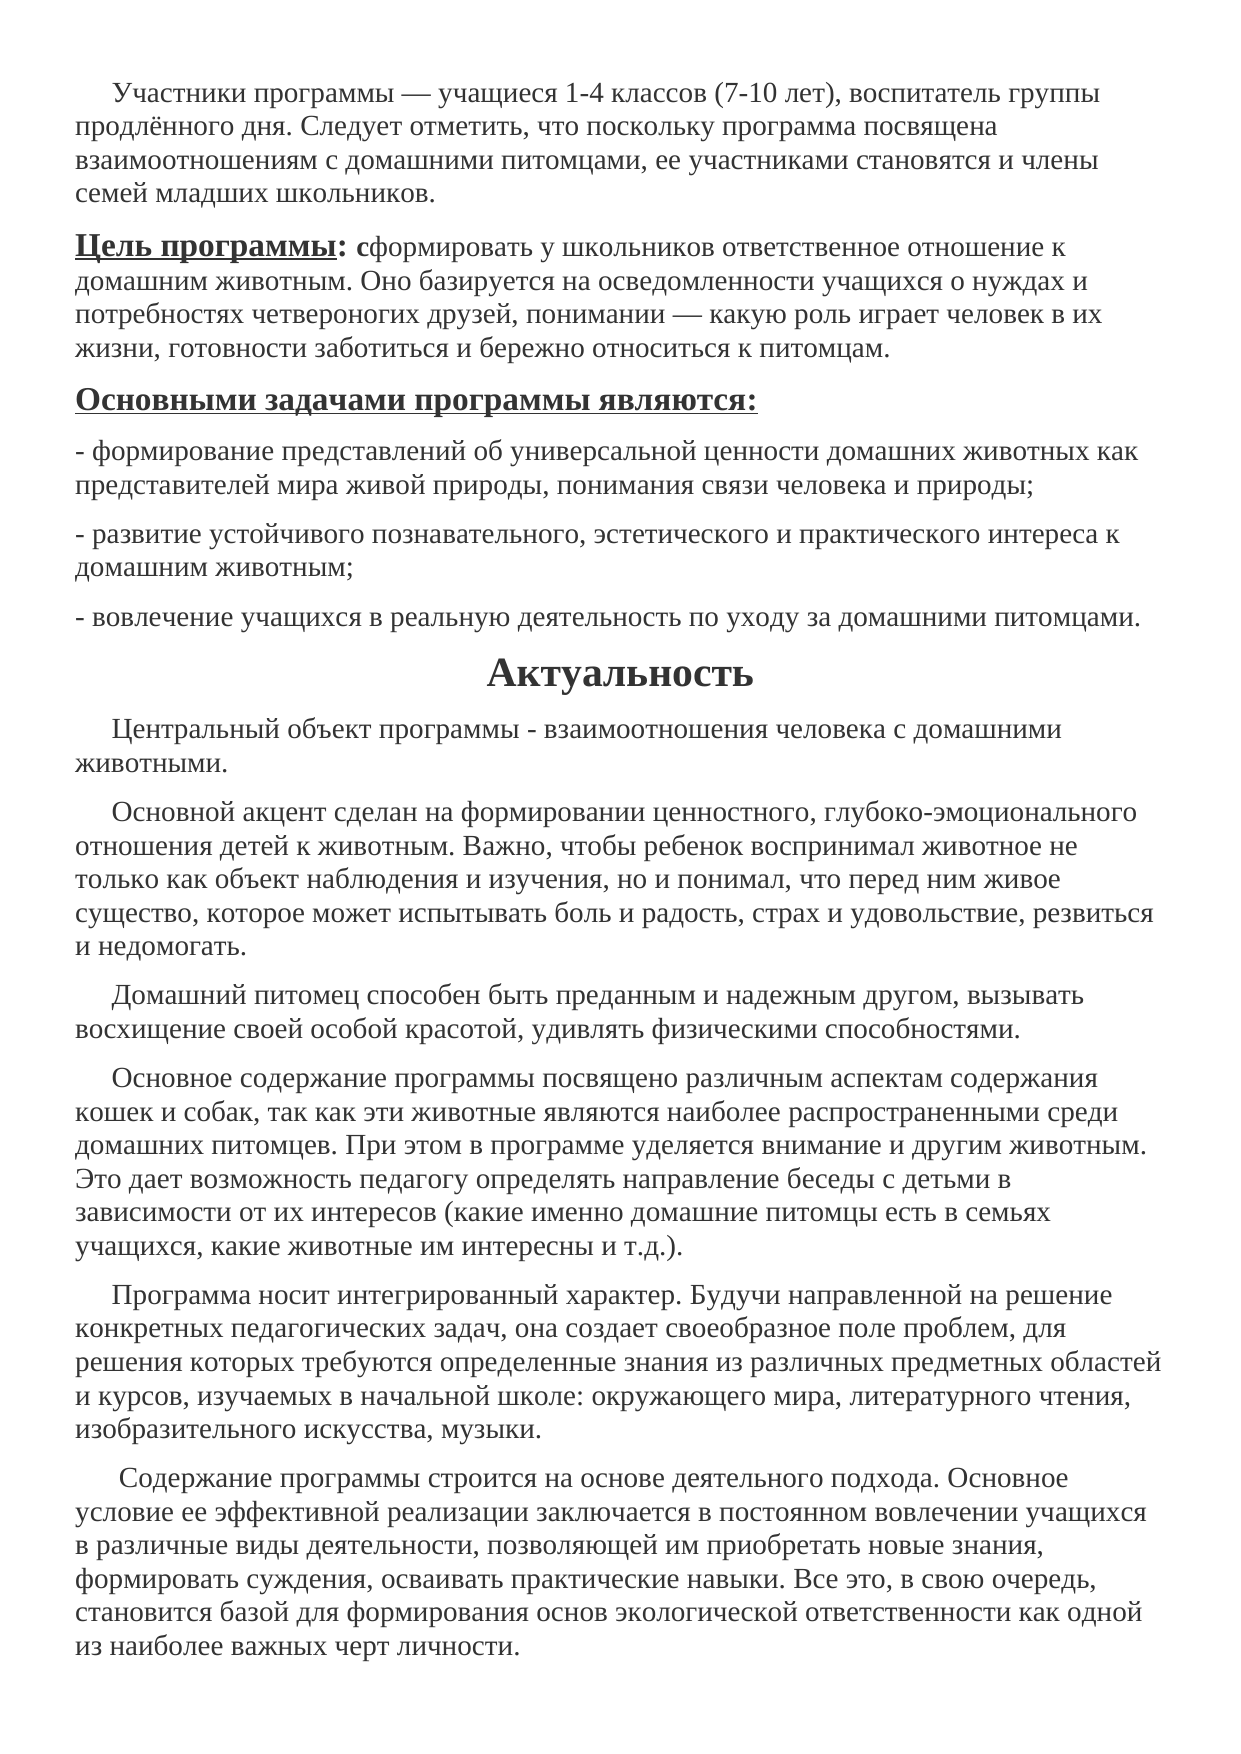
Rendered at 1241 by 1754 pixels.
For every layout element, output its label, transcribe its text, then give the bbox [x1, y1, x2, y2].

text - вовлечение учащихся в реальную деятельность по уходу за домашними питомцами. [75, 599, 1165, 632]
text Основное содержание программы посвящено различным аспектам содержания кошек и собак, так как эти животные являются наиболее распространенными среди домашних питомцев. При этом в программе уделяется внимание и другим животным. Это дает возможность педагогу определять направление беседы с детьми в зависимости от их интересов (какие именно домашние питомцы есть в семьях учащихся, какие животные им интересны и т.д.). [75, 1060, 1165, 1261]
text Содержание программы строится на основе деятельного подхода. Основное условие ее эффективной реализации заключается в постоянном вовлечении учащихся в различные виды деятельности, позволяющей им приобретать новые знания, формировать суждения, осваивать практические навыки. Все это, в свою очередь, становится базой для формирования основ экологической ответственности как одной из наиболее важных черт личности. [75, 1460, 1165, 1662]
text Домашний питомец способен быть преданным и надежным другом, вызывать восхищение своей особой красотой, удивлять физическими способностями. [75, 977, 1165, 1044]
text Программа носит интегрированный характер. Будучи направленной на решение конкретных педагогических задач, она создает своеобразное поле проблем, для решения которых требуются определенные знания из различных предметных областей и курсов, изучаемых в начальной школе: окружающего мира, литературного чтения, изобразительного искусства, музыки. [75, 1277, 1165, 1445]
text Цель программы: сформировать у школьников ответственное отношение к домашним животным. Оно базируется на осведомленности учащихся о нуждах и потребностях четвероногих друзей, понимании — какую роль играет человек в их жизни, готовности заботиться и бережно относиться к питомцам. [75, 225, 1165, 364]
text Центральный объект программы - взаимоотношения человека с домашними животными. [75, 711, 1165, 778]
text - формирование представлений об универсальной ценности домашних животных как представителей мира живой природы, понимания связи человека и природы; [75, 433, 1165, 500]
text Актуальность [75, 648, 1165, 696]
text Основными задачами программы являются: [75, 379, 1165, 418]
text Основной акцент сделан на формировании ценностного, глубоко-эмоционального отношения детей к животным. Важно, чтобы ребенок воспринимал животное не только как объект наблюдения и изучения, но и понимал, что перед ним живое существо, которое может испытывать боль и радость, страх и удовольствие, резвиться и недомогать. [75, 794, 1165, 962]
text Участники программы — учащиеся 1-4 классов (7-10 лет), воспитатель группы продлённого дня. Следует отметить, что поскольку программа посвящена взаимоотношениям с домашними питомцами, ее участниками становятся и члены семей младших школьников. [75, 75, 1165, 209]
text - развитие устойчивого познавательного, эстетического и практического интереса к домашним животным; [75, 516, 1165, 583]
